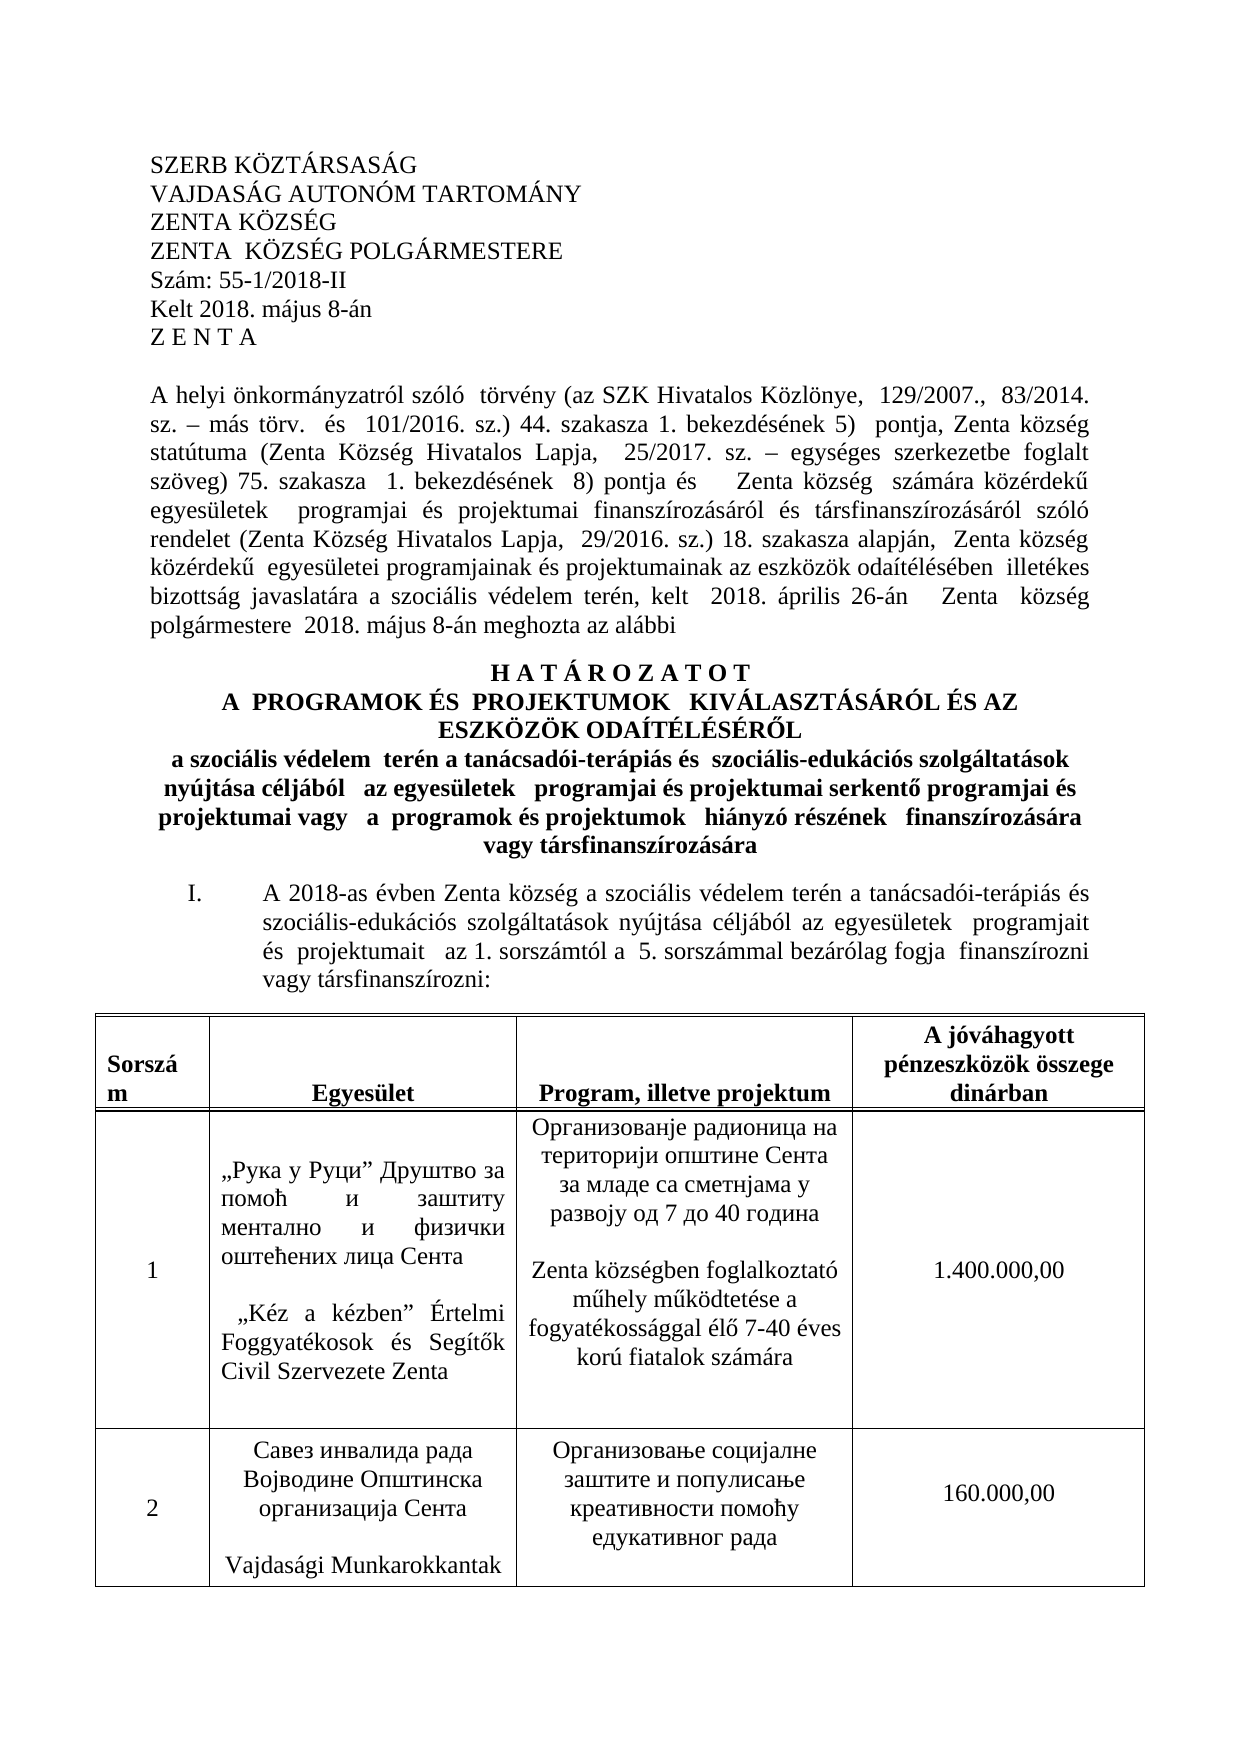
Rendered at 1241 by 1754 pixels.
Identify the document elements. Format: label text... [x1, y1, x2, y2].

text A helyi önkormányzatról szóló törvény (az SZK Hivatalos Közlönye, 129/2007., 83/2014. sz. – más törv. és 101/2016. sz.) 44. szakasza 1. bekezdésének 5) pontja, Zenta község statútuma (Zenta Község Hivatalos Lapja, 25/2017. sz. – egységes szerkezetbe foglalt szöveg) 75. szakasza 1. bekezdésének 8) pontja és Zenta község számára közérdekű egyesületek programjai és projektumai finanszírozásáról és társfinanszírozásáról szóló rendelet (Zenta Község Hivatalos Lapja, 29/2016. sz.) 18. szakasza alapján, Zenta község közérdekű egyesületei programjainak és projektumainak az eszközök odaítélésében illetékes bizottság javaslatára a szociális védelem terén, kelt 2018. április 26-án Zenta község polgármestere 2018. május 8-án meghozta az alábbi [150, 380, 1090, 639]
table_header Egyesület [210, 1017, 516, 1107]
table_cell 1 [96, 1112, 209, 1428]
text A PROGRAMOK ÉS PROJEKTUMOK KIVÁLASZTÁSÁRÓL ÉS AZ ESZKÖZÖK ODAÍTÉLÉSÉRŐL [150, 687, 1090, 744]
text a szociális védelem terén a tanácsadói-terápiás és szociális-edukációs szolgáltatások nyújtása céljából az egyesületek programjai és projektumai serkentő programjai és projektumai vagy a programok és projektumok hiányzó részének finanszírozására vagy társfinanszírozására [150, 744, 1090, 859]
table_cell 1.400.000,00 [853, 1112, 1144, 1428]
table_header Program, illetve projektum [517, 1017, 852, 1107]
table_cell „Рука у Руци” Друштво за помоћ и заштиту ментално и физички оштећених лица Сента „Kéz a kézben” Értelmi Foggyatékosok és Segítők Civil Szervezete Zenta [210, 1112, 516, 1428]
text VAJDASÁG AUTONÓM TARTOMÁNY [150, 179, 1090, 207]
text Kelt 2018. május 8-án [150, 294, 1090, 322]
table_cell 2 [96, 1429, 209, 1586]
text Z E N T A [150, 322, 1090, 351]
table_cell Савeз инвалида рада Војводине Општинска организација Сента Vajdasági Munkarokkantak Szövetsége Zenta Község Munkarokkantak Egyesülete [210, 1429, 516, 1586]
text H A T Á R O Z A T O T [150, 658, 1090, 687]
table_cell 160.000,00 [853, 1429, 1144, 1586]
list A 2018-as évben Zenta község a szociális védelem terén a tanácsadói-terápiás és szociális-edukációs szolgáltatások nyújtása céljából az egyesületek programjait és projektumait az 1. sorszámtól a 5. sorszámmal bezárólag fogja finanszírozni vagy társfinanszírozni: [187, 878, 1090, 993]
text SZERB KÖZTÁRSASÁG [150, 150, 1090, 179]
table_cell Организованје радионица на територији општине Сента за младе са сметнјама у развоју од 7 до 40 година Zenta községben foglalkoztató műhely működtetése a fogyatékossággal élő 7-40 éves korú fiatalok számára [517, 1112, 852, 1428]
text ZENTA KÖZSÉG [150, 207, 1090, 236]
table_header Sorszám [96, 1017, 209, 1107]
table_header A jóváhagyott pénzeszközök összege dinárban [853, 1017, 1144, 1107]
text Szám: 55-1/2018-II [150, 265, 1090, 294]
text ZENTA KÖZSÉG POLGÁRMESTERE [150, 236, 1090, 265]
table_cell Организовање социјалне заштите и популисање креативности помоћу едукативног рада A szociális védelem megszervezése és a kreativitás népszerűsítése, edukatív munka által [517, 1429, 852, 1586]
